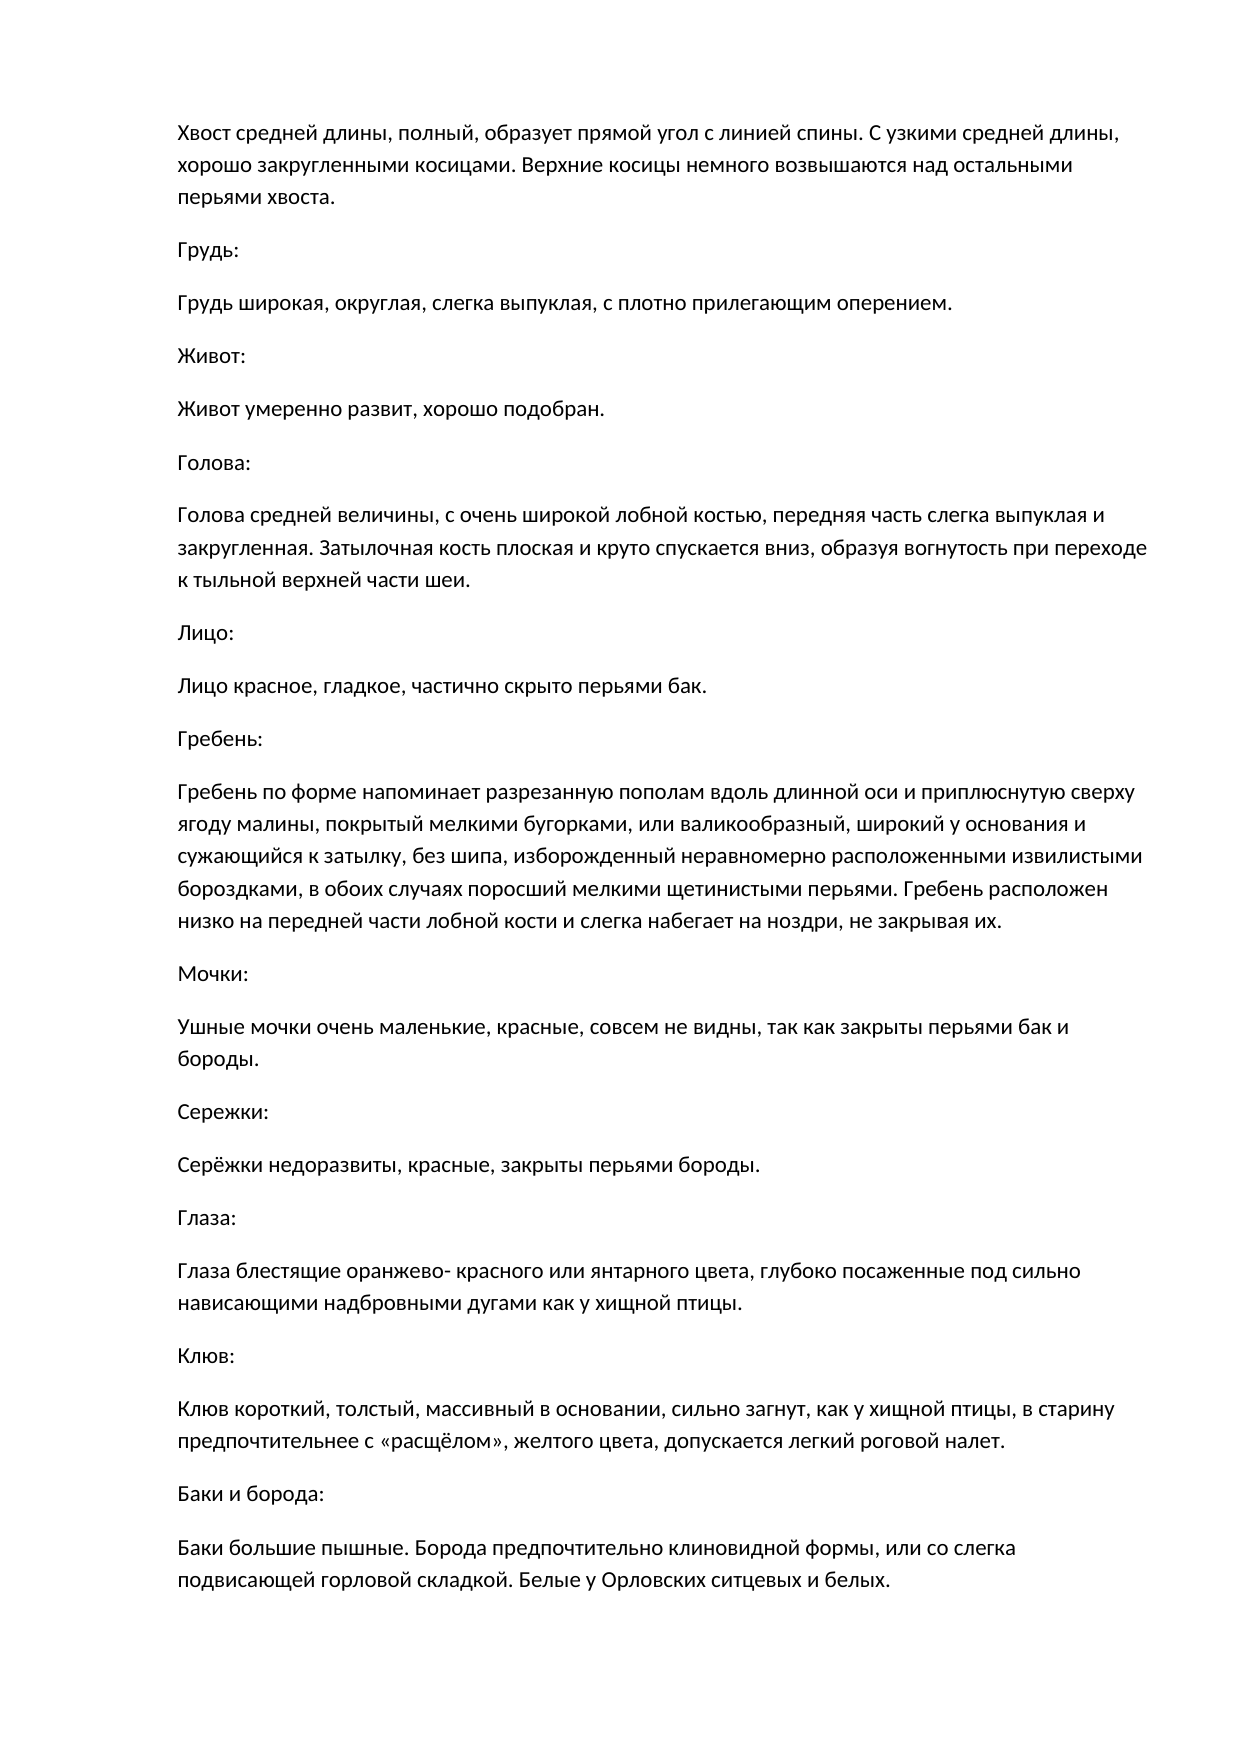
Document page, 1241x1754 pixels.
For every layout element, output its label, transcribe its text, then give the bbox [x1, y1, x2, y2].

text Гребень по форме напоминает разрезанную пополам вдоль длинной оси и приплюснутую сверху ягоду малины, покрытый мелкими бугорками, или валикообразный, широкий у основания и сужающийся к затылку, без шипа, изборожденный неравномерно расположенными извилистыми бороздками, в обоих случаях поросший мелкими щетинистыми перьями. Гребень расположен низко на передней части лобной кости и слегка набегает на ноздри, не закрывая их. [177, 777, 1152, 934]
text Ушные мочки очень маленькие, красные, совсем не видны, так как закрыты перьями бак и бороды. [177, 1012, 1152, 1072]
text Живот: [177, 342, 1152, 369]
text Глаза блестящие оранжево- красного или янтарного цвета, глубоко посаженные под сильно нависающими надбровными дугами как у хищной птицы. [177, 1256, 1152, 1316]
text Сережки: [177, 1097, 1152, 1125]
text Мочки: [177, 959, 1152, 987]
text Лицо: [177, 618, 1152, 646]
text Лицо красное, гладкое, частично скрыто перьями бак. [177, 671, 1152, 699]
text Грудь широкая, округлая, слегка выпуклая, с плотно прилегающим оперением. [177, 288, 1152, 317]
text Голова средней величины, с очень широкой лобной костью, передняя часть слегка выпуклая и закругленная. Затылочная кость плоская и круто спускается вниз, образуя вогнутость при переходе к тыльной верхней части шеи. [177, 501, 1152, 593]
text Баки большие пышные. Борода предпочтительно клиновидной формы, или со слегка подвисающей горловой складкой. Белые у Орловских ситцевых и белых. [177, 1533, 1152, 1593]
text Грудь: [177, 236, 1152, 263]
text Клюв короткий, толстый, массивный в основании, сильно загнут, как у хищной птицы, в старину предпочтительнее с «расщёлом», желтого цвета, допускается легкий роговой налет. [177, 1394, 1152, 1454]
text Баки и борода: [177, 1479, 1152, 1508]
text Голова: [177, 448, 1152, 476]
text Хвост средней длины, полный, образует прямой угол с линией спины. С узкими средней длины, хорошо закругленными косицами. Верхние косицы немного возвышаются над остальными перьями хвоста. [177, 118, 1152, 211]
text Клюв: [177, 1341, 1152, 1369]
text Живот умеренно развит, хорошо подобран. [177, 394, 1152, 423]
text Глаза: [177, 1203, 1152, 1231]
text Серёжки недоразвиты, красные, закрыты перьями бороды. [177, 1150, 1152, 1178]
text Гребень: [177, 724, 1152, 752]
